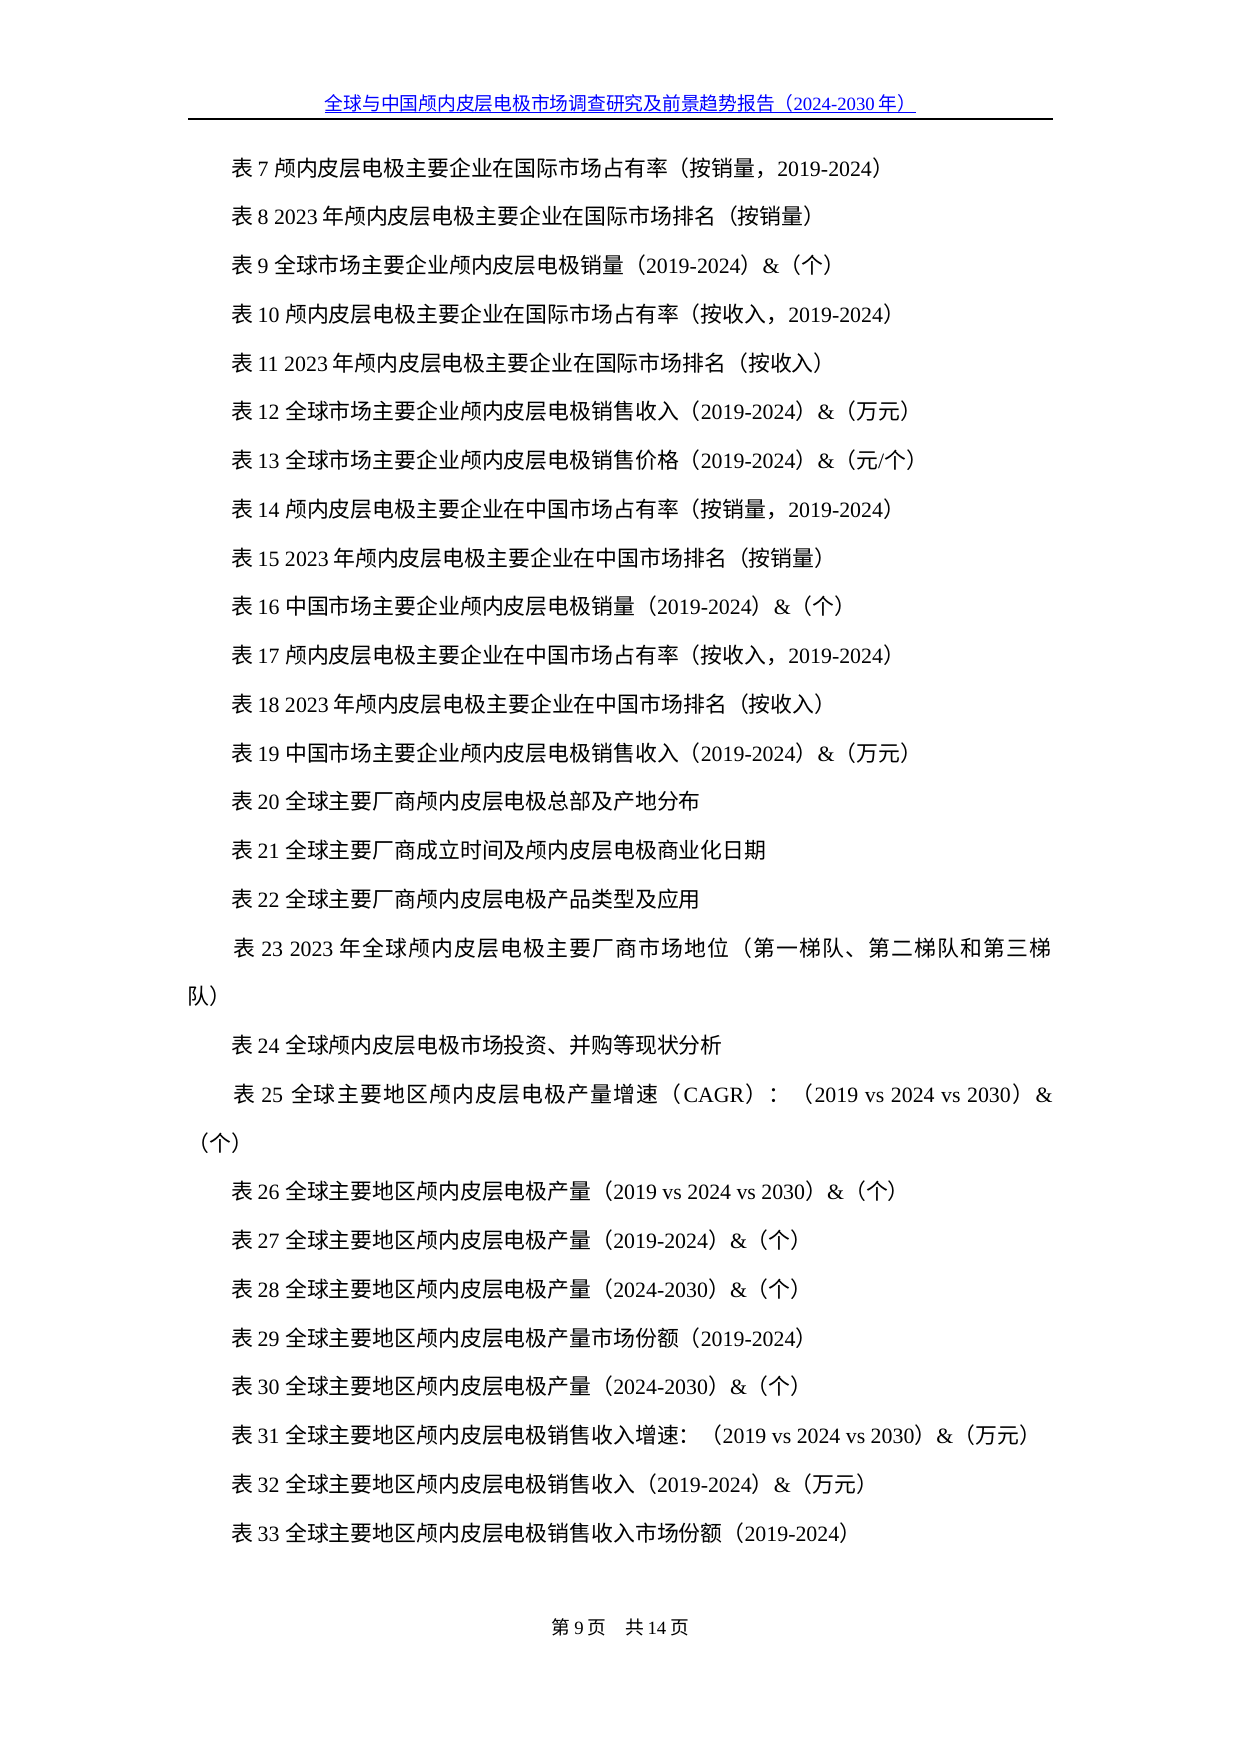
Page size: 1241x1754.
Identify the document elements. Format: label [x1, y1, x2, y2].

text [187, 150, 1053, 1548]
